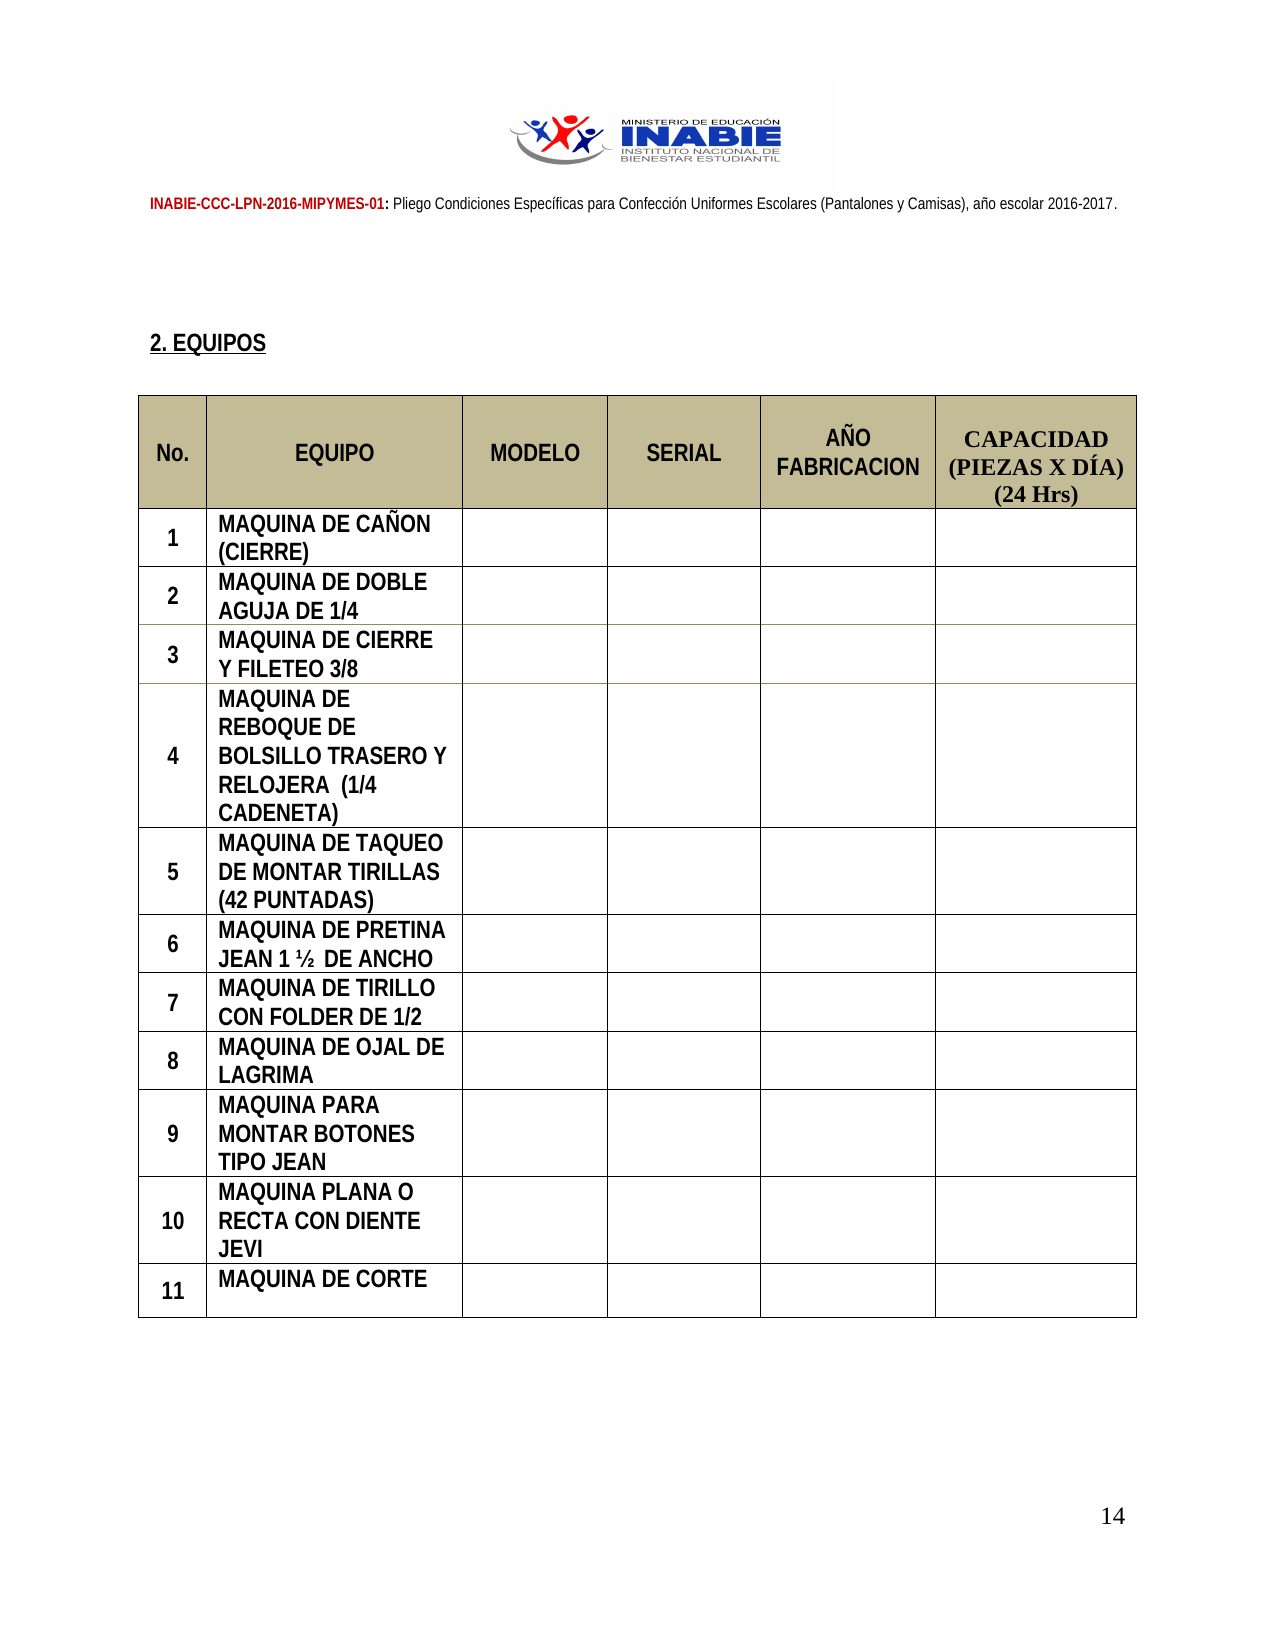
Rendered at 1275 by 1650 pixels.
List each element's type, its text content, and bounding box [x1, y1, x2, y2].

table_cell [463, 567, 607, 624]
table_cell [761, 1264, 935, 1317]
table_cell 10 [139, 1177, 206, 1263]
table_cell MAQUINA PARA MONTAR BOTONES TIPO JEAN [207, 1090, 462, 1176]
text 2. EQUIPOS [150, 328, 1125, 357]
table_cell [463, 915, 607, 972]
table_cell [608, 1090, 760, 1176]
table_cell [608, 1032, 760, 1089]
table_cell 3 [139, 625, 206, 683]
table_cell [761, 1177, 935, 1263]
table_cell [936, 973, 1136, 1031]
table_cell [761, 915, 935, 972]
table_cell [761, 973, 935, 1031]
table_cell MAQUINA PLANA O RECTA CON DIENTE JEVI [207, 1177, 462, 1263]
table_cell MAQUINA DE TIRILLO CON FOLDER DE 1/2 [207, 973, 462, 1031]
table_cell [761, 625, 935, 683]
table_cell [463, 509, 607, 566]
table_cell [936, 567, 1136, 624]
table_cell 5 [139, 828, 206, 914]
table_cell [936, 1177, 1136, 1263]
table_cell [608, 1264, 760, 1317]
table_cell MAQUINA DE OJAL DE LAGRIMA [207, 1032, 462, 1089]
table_header SERIAL [608, 396, 760, 508]
table_header CAPACIDAD (PIEZAS X DÍA) (24 Hrs) [936, 396, 1136, 508]
table_cell [608, 973, 760, 1031]
table_cell [761, 828, 935, 914]
table_cell [608, 625, 760, 683]
table_cell [936, 1032, 1136, 1089]
table_cell 11 [139, 1264, 206, 1317]
table_cell [608, 828, 760, 914]
table_cell MAQUINA DE TAQUEO DE MONTAR TIRILLAS (42 PUNTADAS) [207, 828, 462, 914]
table_cell [608, 684, 760, 827]
table_cell MAQUINA DE PRETINA JEAN 1 ½ DE ANCHO [207, 915, 462, 972]
table_cell 9 [139, 1090, 206, 1176]
table_cell [608, 1177, 760, 1263]
table_cell [463, 1177, 607, 1263]
table_cell MAQUINA DE REBOQUE DE BOLSILLO TRASERO Y RELOJERA (1/4 CADENETA) [207, 684, 462, 827]
table_cell [463, 1264, 607, 1317]
table_cell MAQUINA DE CAÑON (CIERRE) [207, 509, 462, 566]
table_cell [936, 625, 1136, 683]
table_cell 8 [139, 1032, 206, 1089]
table_cell [608, 567, 760, 624]
table_cell [761, 567, 935, 624]
table_cell [463, 828, 607, 914]
table_cell [608, 915, 760, 972]
table_cell MAQUINA DE CIERRE Y FILETEO 3/8 [207, 625, 462, 683]
picture [436, 75, 839, 194]
table_cell [936, 509, 1136, 566]
table_cell [463, 684, 607, 827]
table_cell 6 [139, 915, 206, 972]
table_cell [936, 1090, 1136, 1176]
table_cell 2 [139, 567, 206, 624]
table_header No. [139, 396, 206, 508]
table_cell [936, 684, 1136, 827]
table_cell [936, 1264, 1136, 1317]
table_cell [463, 973, 607, 1031]
table_cell 1 [139, 509, 206, 566]
table_cell MAQUINA DE DOBLE AGUJA DE 1/4 [207, 567, 462, 624]
table_header EQUIPO [207, 396, 462, 508]
table_header MODELO [463, 396, 607, 508]
table_cell [463, 1090, 607, 1176]
table_cell 7 [139, 973, 206, 1031]
table_cell [761, 684, 935, 827]
table_cell [936, 828, 1136, 914]
table_header AÑO FABRICACION [761, 396, 935, 508]
table_cell [761, 1032, 935, 1089]
table_cell 4 [139, 684, 206, 827]
table_cell [936, 915, 1136, 972]
table_cell MAQUINA DE CORTE [207, 1264, 462, 1317]
table_cell [608, 509, 760, 566]
table_cell [463, 625, 607, 683]
table_cell [761, 509, 935, 566]
table_cell [463, 1032, 607, 1089]
table_cell [761, 1090, 935, 1176]
